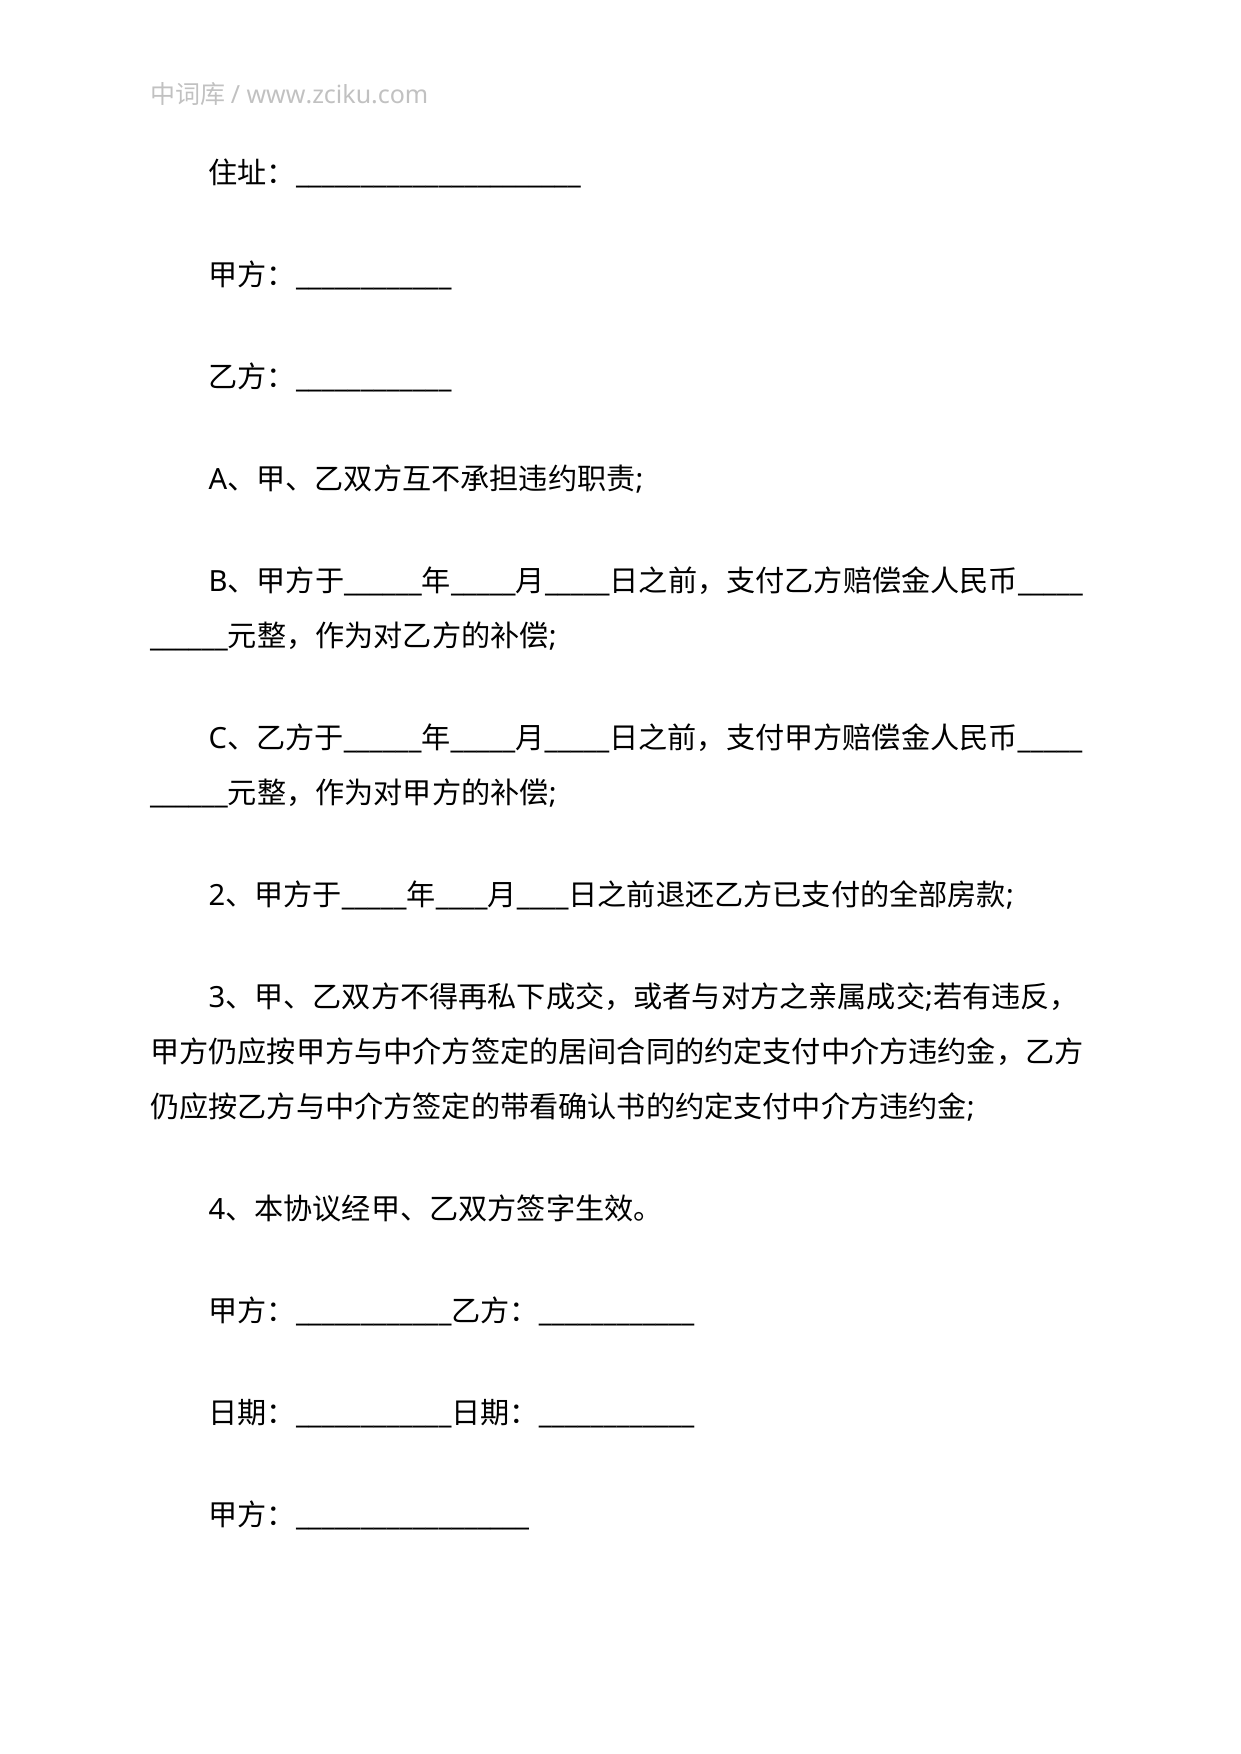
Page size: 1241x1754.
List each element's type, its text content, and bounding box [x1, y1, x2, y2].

text 甲方：____________乙方：____________ [150, 1288, 1090, 1330]
text 3、甲、乙双方不得再私下成交，或者与对方之亲属成交;若有违反，甲方仍应按甲方与中介方签定的居间合同的约定支付中介方违约金，乙方仍应按乙方与中介方签定的带看确认书的约定支付中介方违约金; [150, 974, 1090, 1126]
text 住址：______________________ [150, 150, 1090, 192]
text 甲方：____________ [150, 252, 1090, 294]
text C、乙方于______年_____月_____日之前，支付甲方赔偿金人民币___________元整，作为对甲方的补偿; [150, 715, 1090, 812]
text 甲方：__________________ [150, 1492, 1090, 1534]
text B、甲方于______年_____月_____日之前，支付乙方赔偿金人民币___________元整，作为对乙方的补偿; [150, 558, 1090, 655]
text 日期：____________日期：____________ [150, 1390, 1090, 1432]
text A、甲、乙双方互不承担违约职责; [150, 456, 1090, 498]
text 4、本协议经甲、乙双方签字生效。 [150, 1186, 1090, 1228]
text 2、甲方于_____年____月____日之前退还乙方已支付的全部房款; [150, 872, 1090, 914]
text 乙方：____________ [150, 354, 1090, 396]
